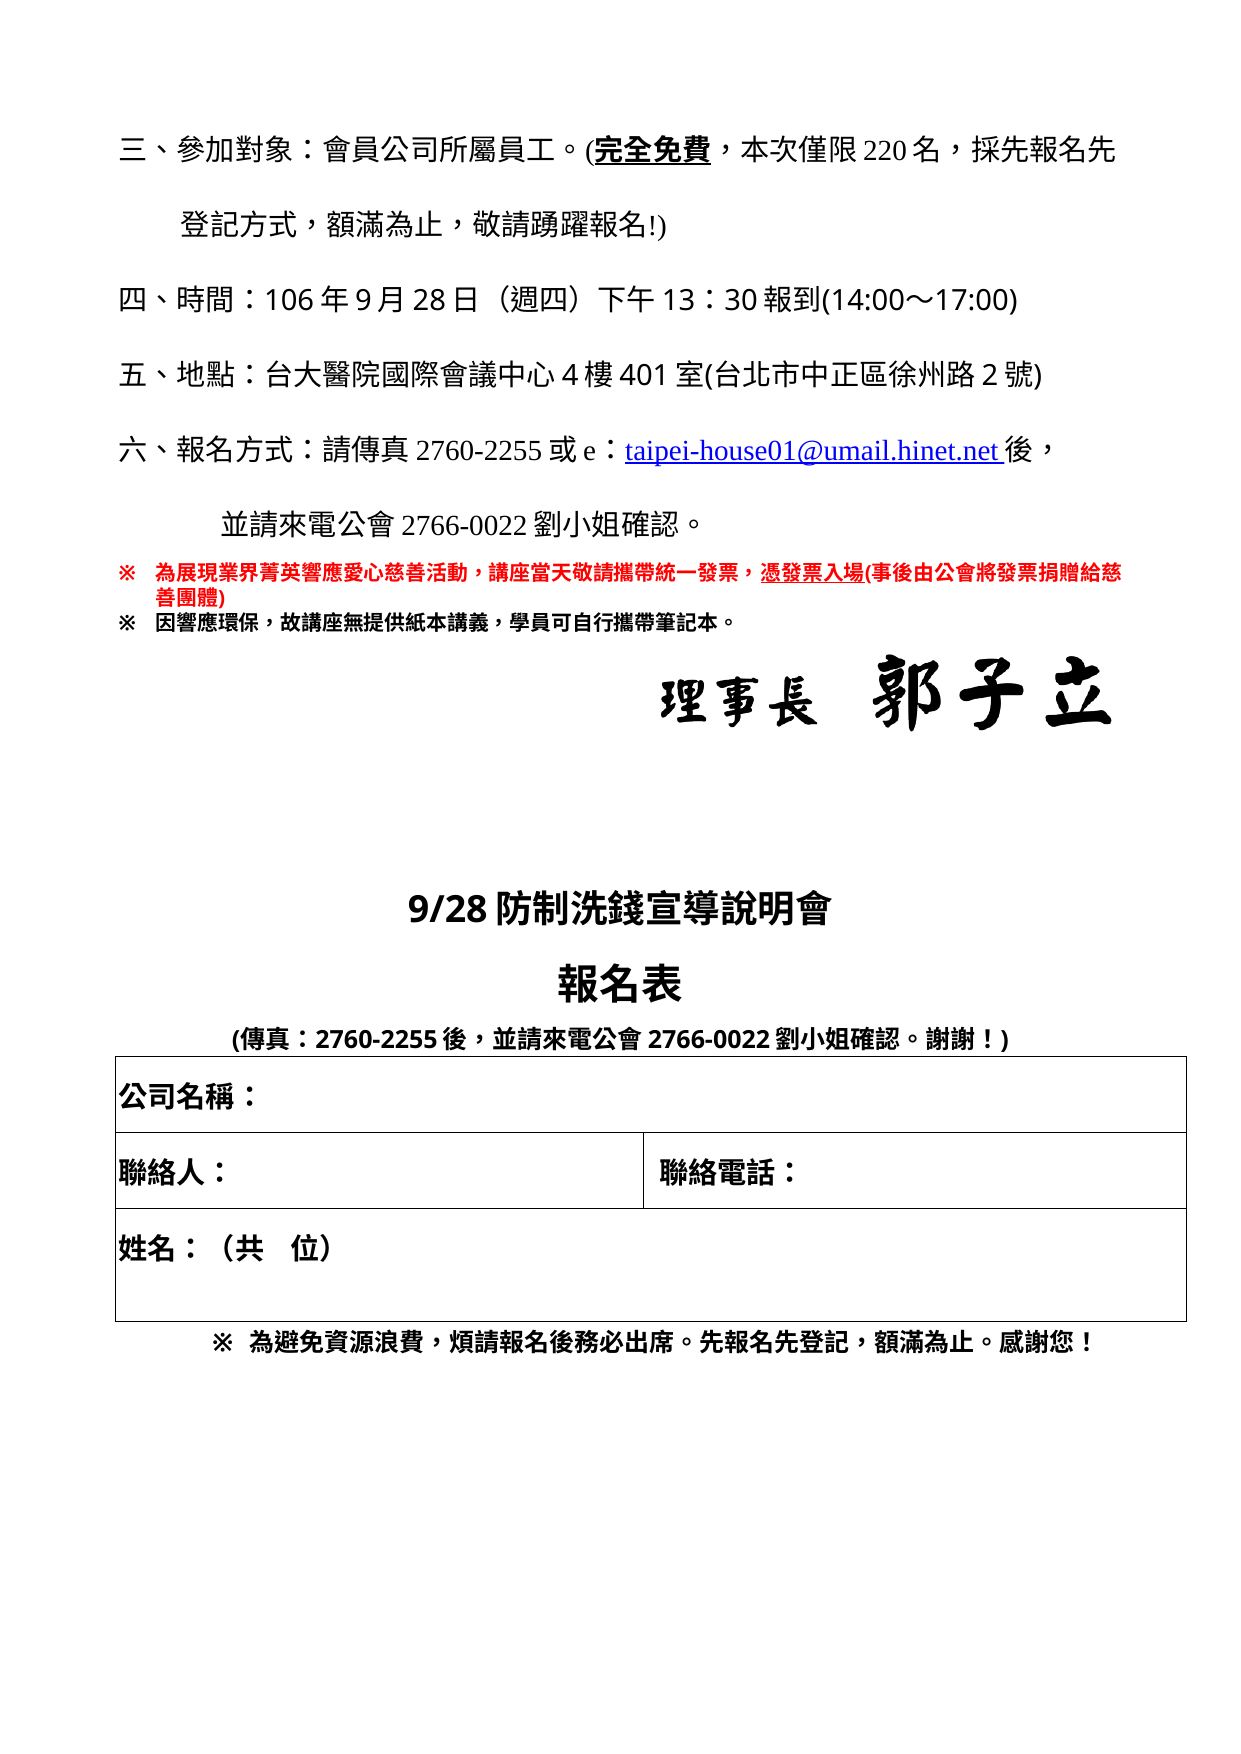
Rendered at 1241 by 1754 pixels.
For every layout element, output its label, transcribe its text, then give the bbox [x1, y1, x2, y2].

list 因響應環保，故講座無提供紙本講義，學員可自行攜帶筆記本。 [118, 610, 1122, 635]
text 報名表 [118, 943, 1122, 1018]
list 為展現業界菁英響應愛心慈善活動，講座當天敬請攜帶統一發票，憑發票入場(事後由公會將發票捐贈給慈善團體) [118, 560, 1122, 610]
text 並請來電公會2766-0022劉小姐確認。 [118, 485, 1122, 560]
table_cell 聯絡電話： [644, 1133, 1186, 1208]
text 三、參加對象：會員公司所屬員工。(完全免費，本次僅限220名，採先報名先登記方式，額滿為止，敬請踴躍報名!) [118, 110, 1122, 260]
text 六、報名方式：請傳真2760-2255或e：taipei-house01@umail.hinet.net後， [118, 410, 1122, 485]
table_header 公司名稱： [116, 1057, 1186, 1132]
text 9/28防制洗錢宣導說明會 [118, 868, 1122, 943]
table_cell 聯絡人： [116, 1133, 643, 1208]
list 為避免資源浪費，煩請報名後務必出席。先報名先登記，額滿為止。感謝您！ [168, 1322, 1143, 1359]
table_cell 姓名：（共 位） [116, 1209, 1186, 1321]
text (傳真：2760-2255後，並請來電公會2766-0022劉小姐確認。謝謝！) [118, 1018, 1122, 1056]
picture [658, 651, 1117, 734]
text 五、地點：台大醫院國際會議中心4樓401室(台北市中正區徐州路2號) [118, 335, 1122, 410]
text 四、時間：106年9月28日（週四）下午13：30報到(14:00～17:00) [118, 260, 1143, 335]
